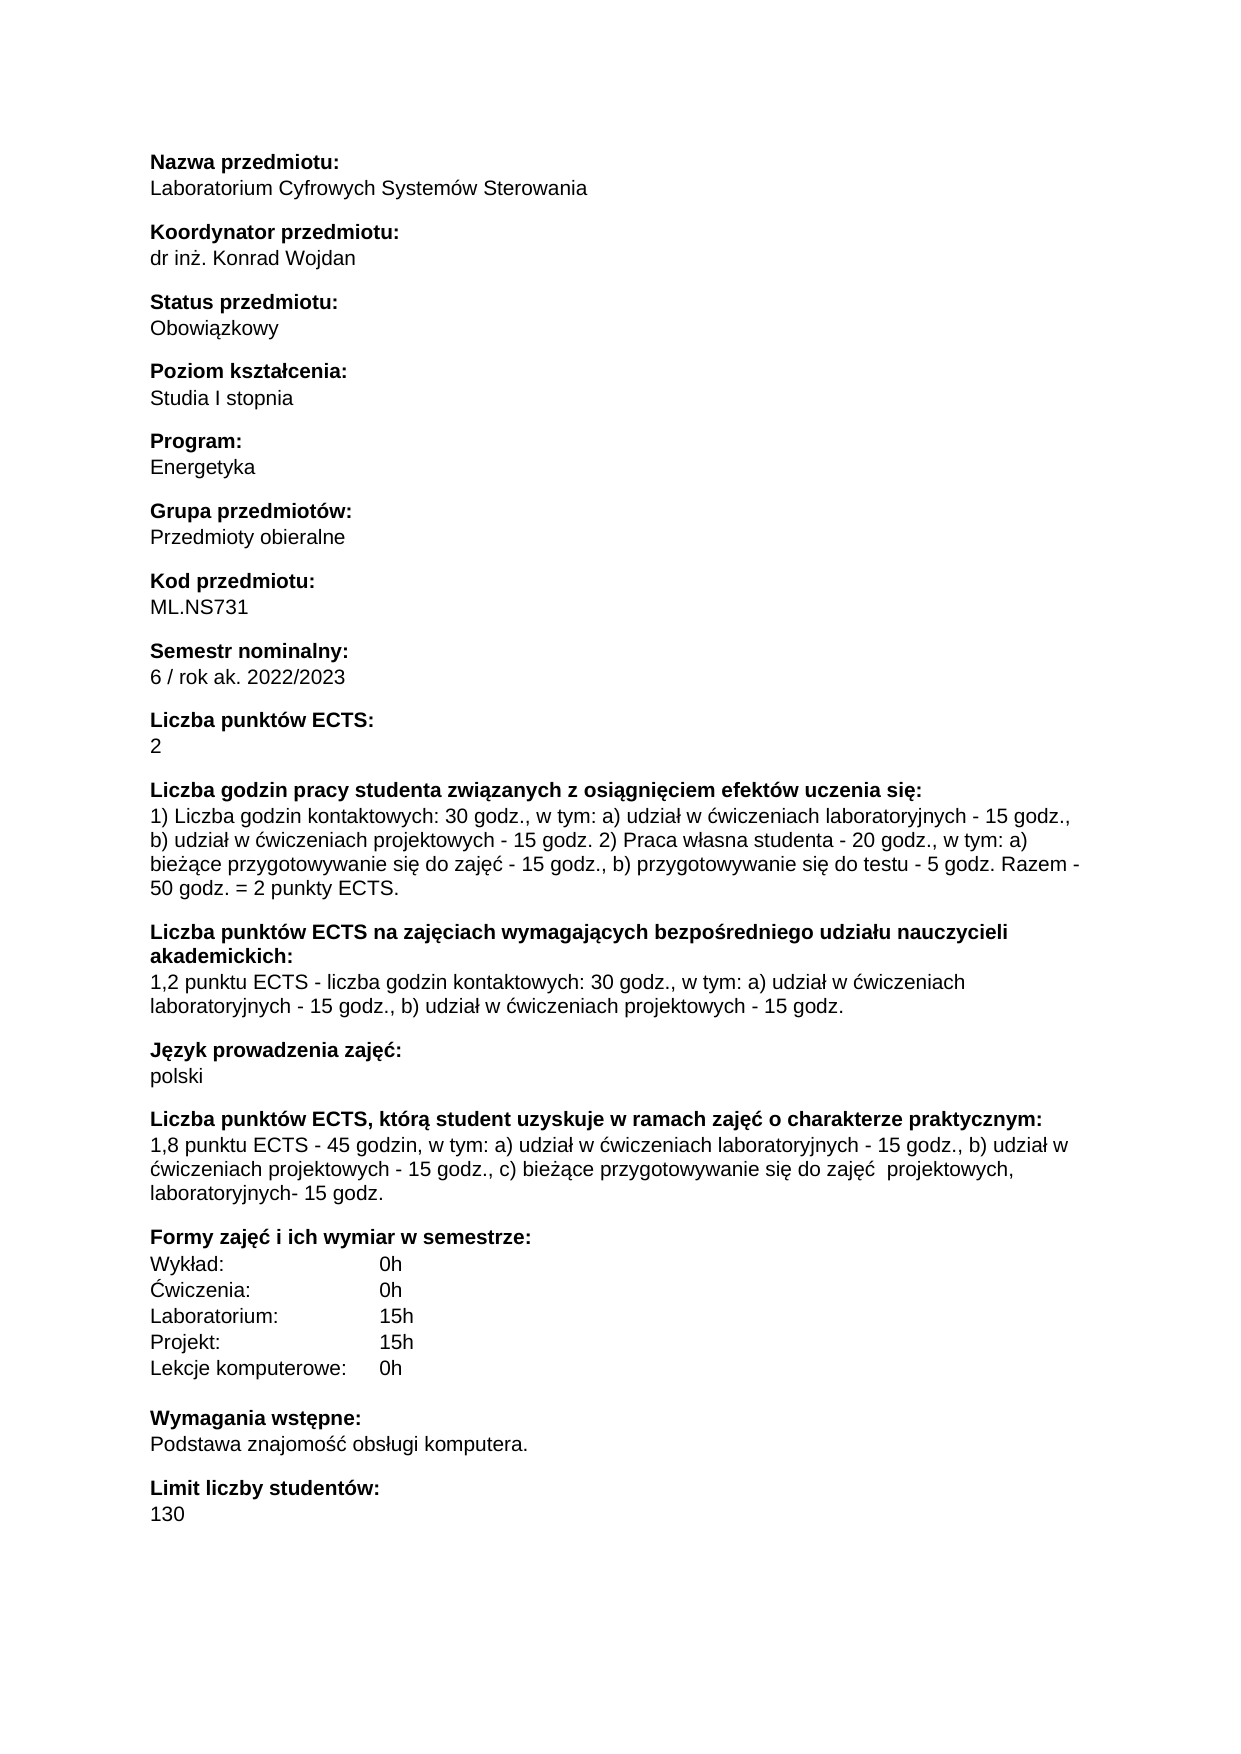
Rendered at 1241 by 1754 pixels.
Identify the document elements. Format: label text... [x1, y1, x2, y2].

text 6 / rok ak. 2022/2023 [150, 664, 1090, 688]
text 2 [150, 734, 1090, 758]
text ML.NS731 [150, 595, 1090, 619]
text Grupa przedmiotów: [150, 499, 1090, 523]
text Formy zajęć i ich wymiar w semestrze: [150, 1225, 1090, 1249]
text Liczba godzin pracy studenta związanych z osiągnięciem efektów uczenia się: [150, 778, 1090, 802]
text Liczba punktów ECTS, którą student uzyskuje w ramach zajęć o charakterze praktycznym: [150, 1107, 1090, 1131]
text Nazwa przedmiotu: [150, 150, 1090, 174]
text Laboratorium Cyfrowych Systemów Sterowania [150, 176, 1090, 200]
table_cell Laboratorium: [140, 1304, 367, 1328]
text polski [150, 1063, 1090, 1087]
table_cell 0h [369, 1354, 597, 1380]
text Podstawa znajomość obsługi komputera. [150, 1432, 1090, 1456]
text Koordynator przedmiotu: [150, 220, 1090, 244]
table_cell Lekcje komputerowe: [140, 1356, 367, 1380]
text Język prowadzenia zajęć: [150, 1037, 1090, 1061]
table_cell 0h [369, 1276, 597, 1302]
text 1,8 punktu ECTS - 45 godzin, w tym: a) udział w ćwiczeniach laboratoryjnych - 15 godz., b) udział w ćwiczeniach projektowych - 15 godz., c) bieżące przygotowywanie się do zajęć projektowych, laboratoryjnych- 15 godz. [150, 1133, 1090, 1205]
table_header Wykład: [140, 1252, 367, 1276]
text Wymagania wstępne: [150, 1406, 1090, 1430]
table_cell 15h [369, 1302, 597, 1328]
text Status przedmiotu: [150, 289, 1090, 313]
table_cell Ćwiczenia: [140, 1278, 367, 1302]
table_header 0h [369, 1252, 597, 1276]
text 1) Liczba godzin kontaktowych: 30 godz., w tym: a) udział w ćwiczeniach laboratoryjnych - 15 godz., b) udział w ćwiczeniach projektowych - 15 godz. 2) Praca własna studenta - 20 godz., w tym: a) bieżące przygotowywanie się do zajęć - 15 godz., b) przygotowywanie się do testu - 5 godz. Razem - 50 godz. = 2 punkty ECTS. [150, 804, 1090, 900]
text Studia I stopnia [150, 385, 1090, 409]
text Kod przedmiotu: [150, 569, 1090, 593]
text Semestr nominalny: [150, 638, 1090, 662]
text dr inż. Konrad Wojdan [150, 246, 1090, 270]
text Poziom kształcenia: [150, 359, 1090, 383]
text Obowiązkowy [150, 316, 1090, 339]
text Przedmioty obieralne [150, 525, 1090, 549]
text 1,2 punktu ECTS - liczba godzin kontaktowych: 30 godz., w tym: a) udział w ćwiczeniach laboratoryjnych - 15 godz., b) udział w ćwiczeniach projektowych - 15 godz. [150, 970, 1090, 1018]
text Energetyka [150, 455, 1090, 479]
text Program: [150, 429, 1090, 453]
table_cell Projekt: [140, 1330, 367, 1354]
text 130 [150, 1502, 1090, 1526]
text Liczba punktów ECTS: [150, 708, 1090, 732]
text Limit liczby studentów: [150, 1476, 1090, 1499]
table_cell 15h [369, 1328, 597, 1354]
text Liczba punktów ECTS na zajęciach wymagających bezpośredniego udziału nauczycieli akademickich: [150, 920, 1090, 968]
